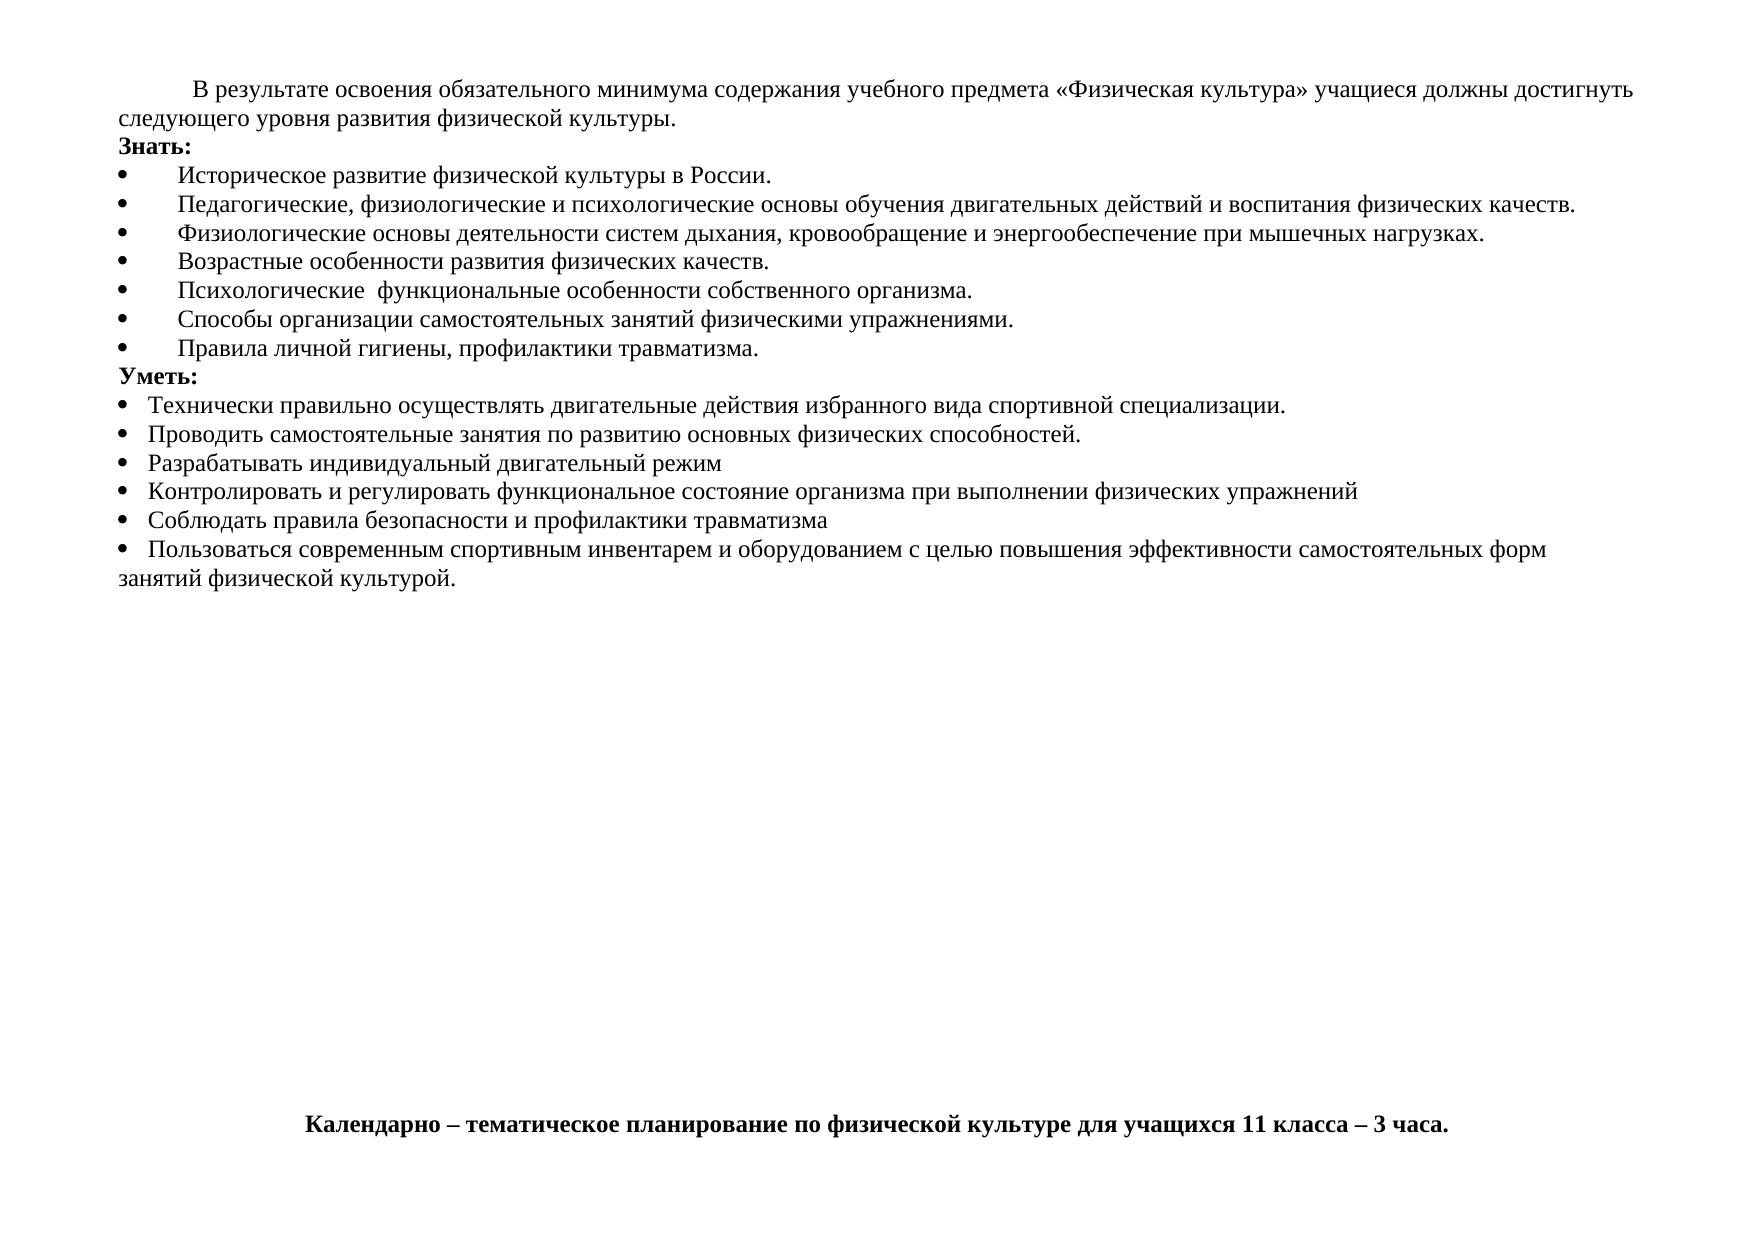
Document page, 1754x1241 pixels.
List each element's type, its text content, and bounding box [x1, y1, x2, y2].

text В результате освоения обязательного минимума содержания учебного предмета «Физическая культура» учащиеся должны достигнуть следующего уровня развития физической культуры. [118, 74, 1636, 131]
list Психологические функциональные особенности собственного организма. [118, 275, 1636, 304]
list Способы организации самостоятельных занятий физическими упражнениями. [118, 304, 1636, 333]
list Возрастные особенности развития физических качеств. [118, 246, 1636, 275]
text Календарно – тематическое планирование по физической культуре для учащихся 11 класса – 3 часа. [118, 1109, 1636, 1138]
list Разрабатывать индивидуальный двигательный режим [118, 448, 1636, 476]
list Правила личной гигиены, профилактики травматизма. [118, 333, 1636, 361]
text Знать: [118, 131, 1636, 160]
list Физиологические основы деятельности систем дыхания, кровообращение и энергообеспечение при мышечных нагрузках. [118, 218, 1636, 246]
list Историческое развитие физической культуры в России. [118, 160, 1636, 189]
list Проводить самостоятельные занятия по развитию основных физических способностей. [118, 419, 1636, 448]
list Технически правильно осуществлять двигательные действия избранного вида спортивной специализации. [118, 390, 1636, 419]
list Педагогические, физиологические и психологические основы обучения двигательных действий и воспитания физических качеств. [118, 189, 1636, 218]
list Пользоваться современным спортивным инвентарем и оборудованием с целью повышения эффективности самостоятельных форм занятий физической культурой. [118, 534, 1636, 591]
list Контролировать и регулировать функциональное состояние организма при выполнении физических упражнений [118, 476, 1636, 505]
text Уметь: [118, 361, 1636, 390]
list Соблюдать правила безопасности и профилактики травматизма [118, 505, 1636, 534]
